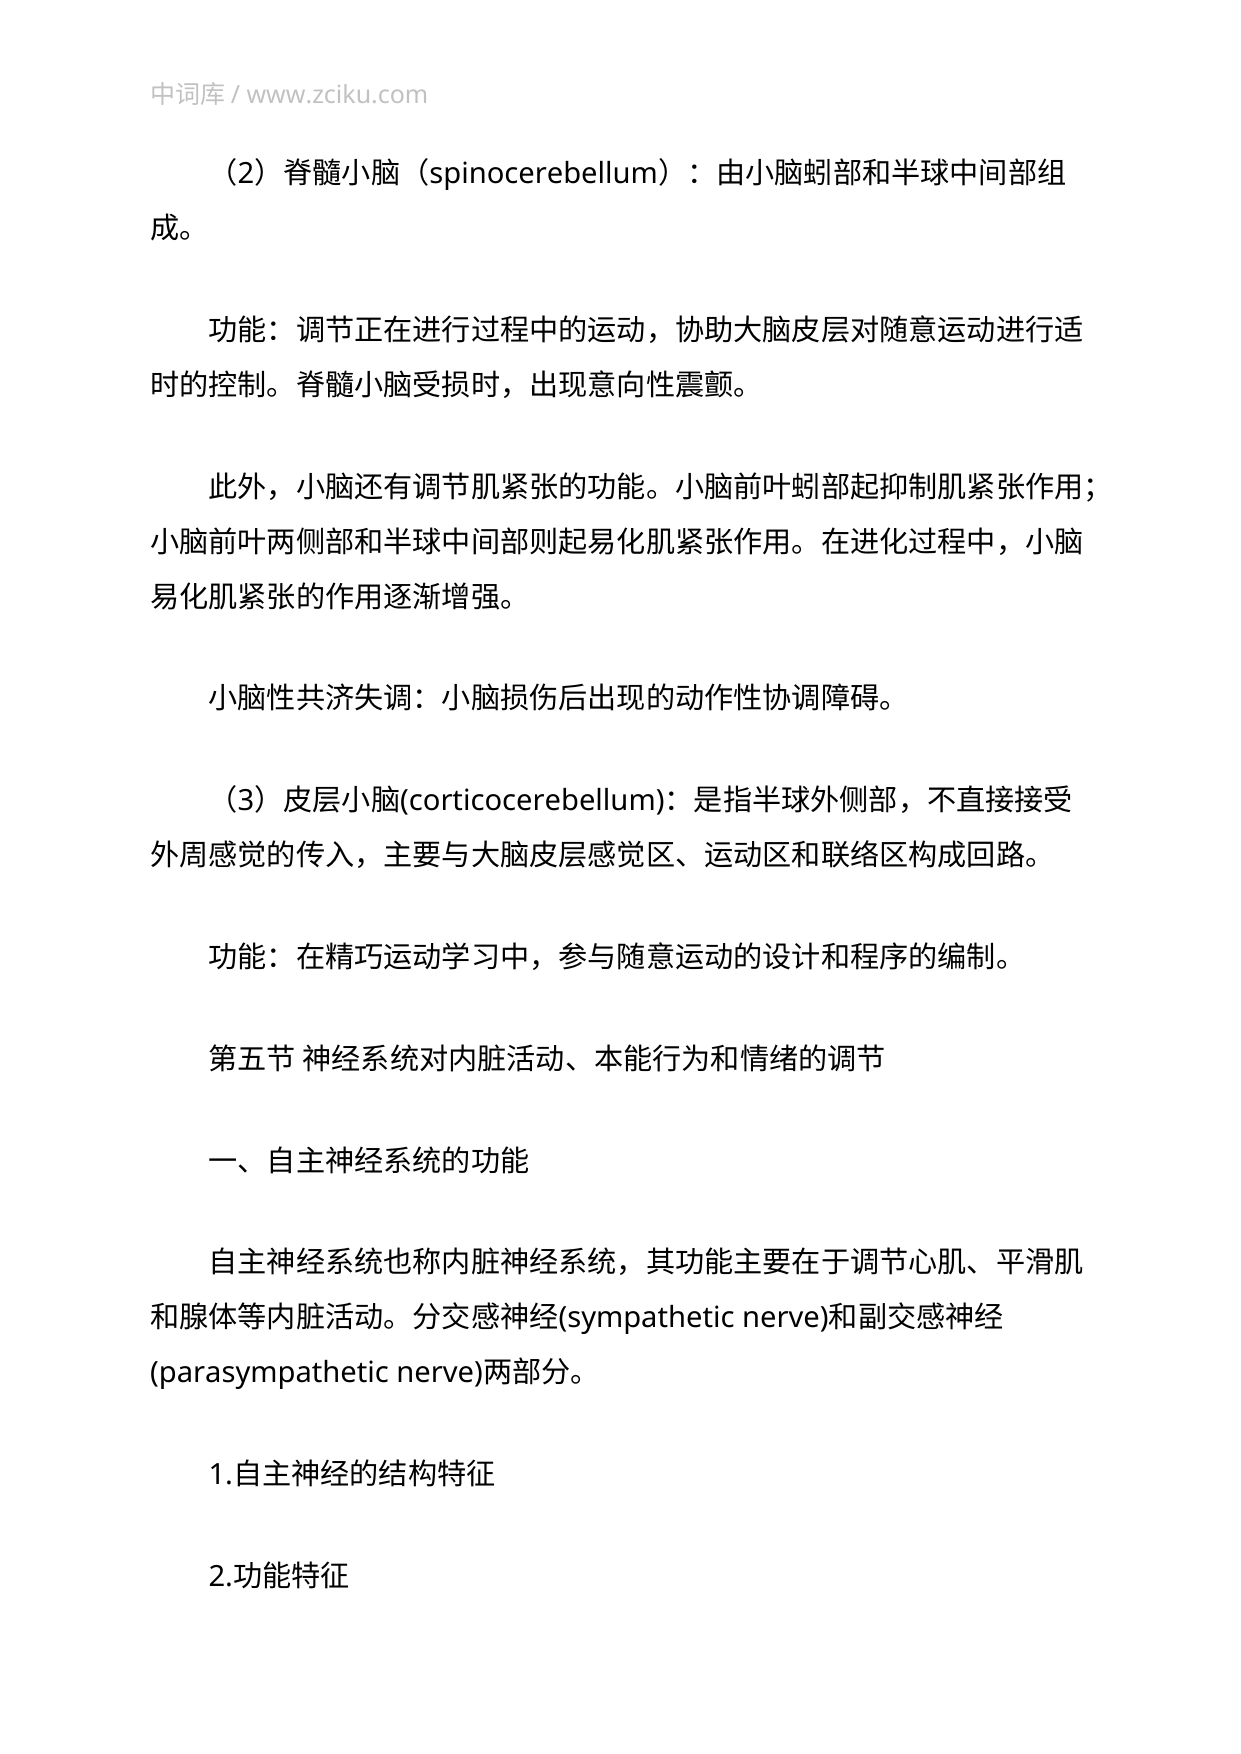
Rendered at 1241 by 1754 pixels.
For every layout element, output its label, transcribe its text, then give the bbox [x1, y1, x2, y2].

text 小脑性共济失调：小脑损伤后出现的动作性协调障碍。 [150, 675, 1090, 717]
text 自主神经系统也称内脏神经系统，其功能主要在于调节心肌、平滑肌和腺体等内脏活动。分交感神经(sympathetic nerve)和副交感神经(parasympathetic nerve)两部分。 [150, 1239, 1090, 1391]
text 一、自主神经系统的功能 [150, 1137, 1090, 1179]
text 2.功能特征 [150, 1553, 1090, 1595]
text 1.自主神经的结构特征 [150, 1451, 1090, 1493]
text 此外，小脑还有调节肌紧张的功能。小脑前叶蚓部起抑制肌紧张作用；小脑前叶两侧部和半球中间部则起易化肌紧张作用。在进化过程中，小脑易化肌紧张的作用逐渐增强。 [150, 463, 1090, 616]
text 功能：调节正在进行过程中的运动，协助大脑皮层对随意运动进行适时的控制。脊髓小脑受损时，出现意向性震颤。 [150, 307, 1090, 404]
text 第五节 神经系统对内脏活动、本能行为和情绪的调节 [150, 1035, 1090, 1078]
text 功能：在精巧运动学习中，参与随意运动的设计和程序的编制。 [150, 933, 1090, 976]
text （2）脊髓小脑（spinocerebellum）：由小脑蚓部和半球中间部组成。 [150, 150, 1090, 247]
text （3）皮层小脑(corticocerebellum)：是指半球外侧部，不直接接受外周感觉的传入，主要与大脑皮层感觉区、运动区和联络区构成回路。 [150, 777, 1090, 874]
